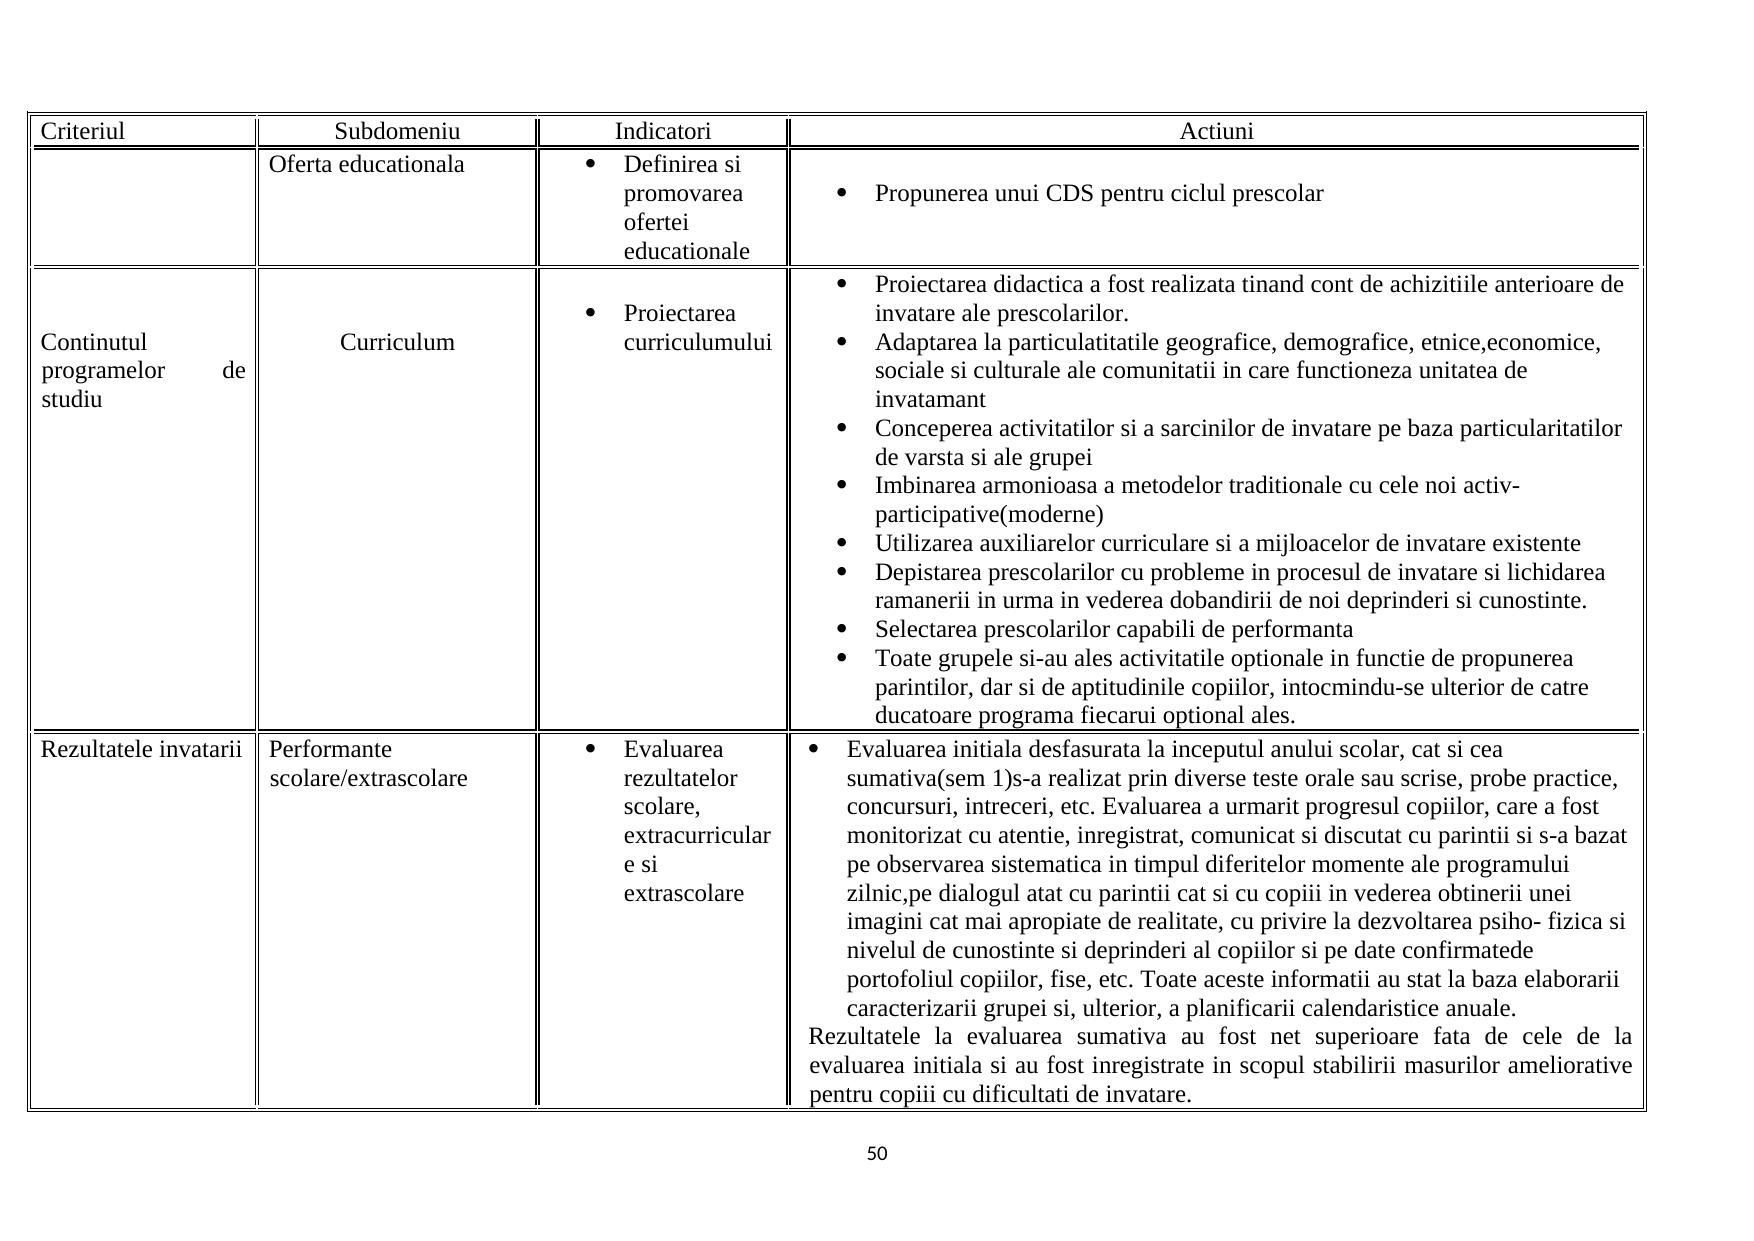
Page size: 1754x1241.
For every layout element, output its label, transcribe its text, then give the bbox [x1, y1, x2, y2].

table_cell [257, 734, 537, 1108]
table_cell Definirea si promovarea ofertei educationale [540, 150, 786, 264]
table_cell Proiectarea didactica a fost realizata tinand cont de achizitiile anterioare de invatare ale prescolarilor. Adaptarea la particulatitatile geografice, demografice, etnice,economice, sociale si culturale ale comunitatii in care functioneza unitatea de invatamant Conceperea activitatilor si a sarcinilor de invatare pe baza particularitatilor de varsta si ale grupei Imbinarea armonioasa a metodelor traditionale cu cele noi activ- participative(moderne) Utilizarea auxiliarelor curriculare si a mijloacelor de invatare existente Depistarea prescolarilor cu probleme in procesul de invatare si lichidarea ramanerii in urma in vederea dobandirii de noi deprinderi si cunostinte. Selectarea prescolarilor capabili de performanta Toate grupele si-au ales activitatile optionale in functie de propunerea parintilor, dar si de aptitudinile copiilor, intocmindu-se ulterior de catre ducatoare programa fiecarui optional ales. [789, 265, 1645, 729]
table_cell Continutul programelor de studiu [29, 265, 257, 729]
table_cell Proiectarea curriculumului [540, 269, 786, 729]
table_cell [29, 145, 257, 264]
table_header Actiuni [789, 116, 1643, 145]
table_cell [789, 729, 1645, 1108]
table_header Subdomeniu [257, 116, 537, 145]
table_header Indicatori [538, 116, 788, 145]
table_header Criteriul [29, 113, 257, 145]
table_cell Curriculum [259, 269, 535, 729]
table_cell Propunerea unui CDS pentru ciclul prescolar [789, 145, 1645, 264]
table_cell Oferta educationala [259, 150, 535, 264]
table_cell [538, 734, 788, 1108]
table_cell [29, 729, 257, 1108]
